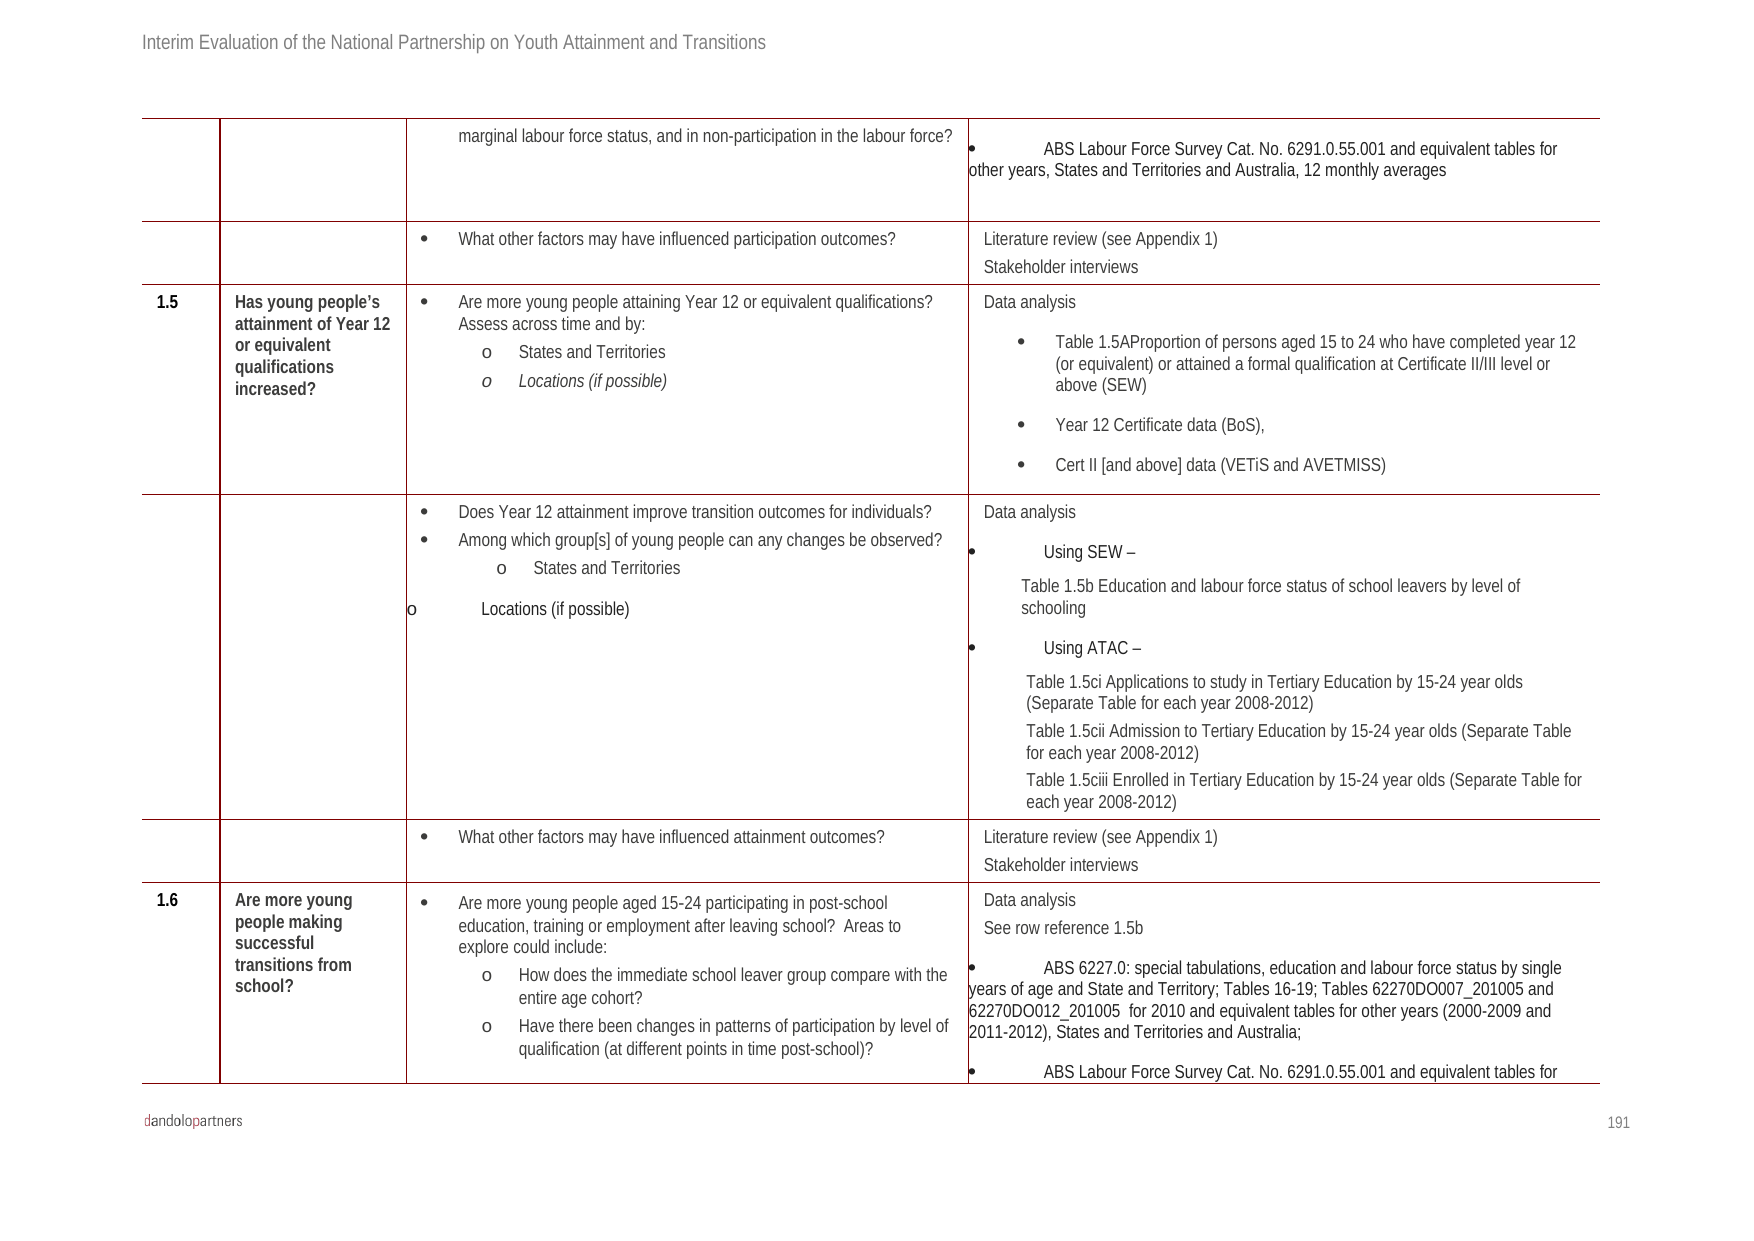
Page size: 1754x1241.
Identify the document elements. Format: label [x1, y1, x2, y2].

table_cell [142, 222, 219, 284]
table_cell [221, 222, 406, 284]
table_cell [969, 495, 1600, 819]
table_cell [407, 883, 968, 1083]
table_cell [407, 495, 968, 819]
picture [144, 1114, 242, 1129]
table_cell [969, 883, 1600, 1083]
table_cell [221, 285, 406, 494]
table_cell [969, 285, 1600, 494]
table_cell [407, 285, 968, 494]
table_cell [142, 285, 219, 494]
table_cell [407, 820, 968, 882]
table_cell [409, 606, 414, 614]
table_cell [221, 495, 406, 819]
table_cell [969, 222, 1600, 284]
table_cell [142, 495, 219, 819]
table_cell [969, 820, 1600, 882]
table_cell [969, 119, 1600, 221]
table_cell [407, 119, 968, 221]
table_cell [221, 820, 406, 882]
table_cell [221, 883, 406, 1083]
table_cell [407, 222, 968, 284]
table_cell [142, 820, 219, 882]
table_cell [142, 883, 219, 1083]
